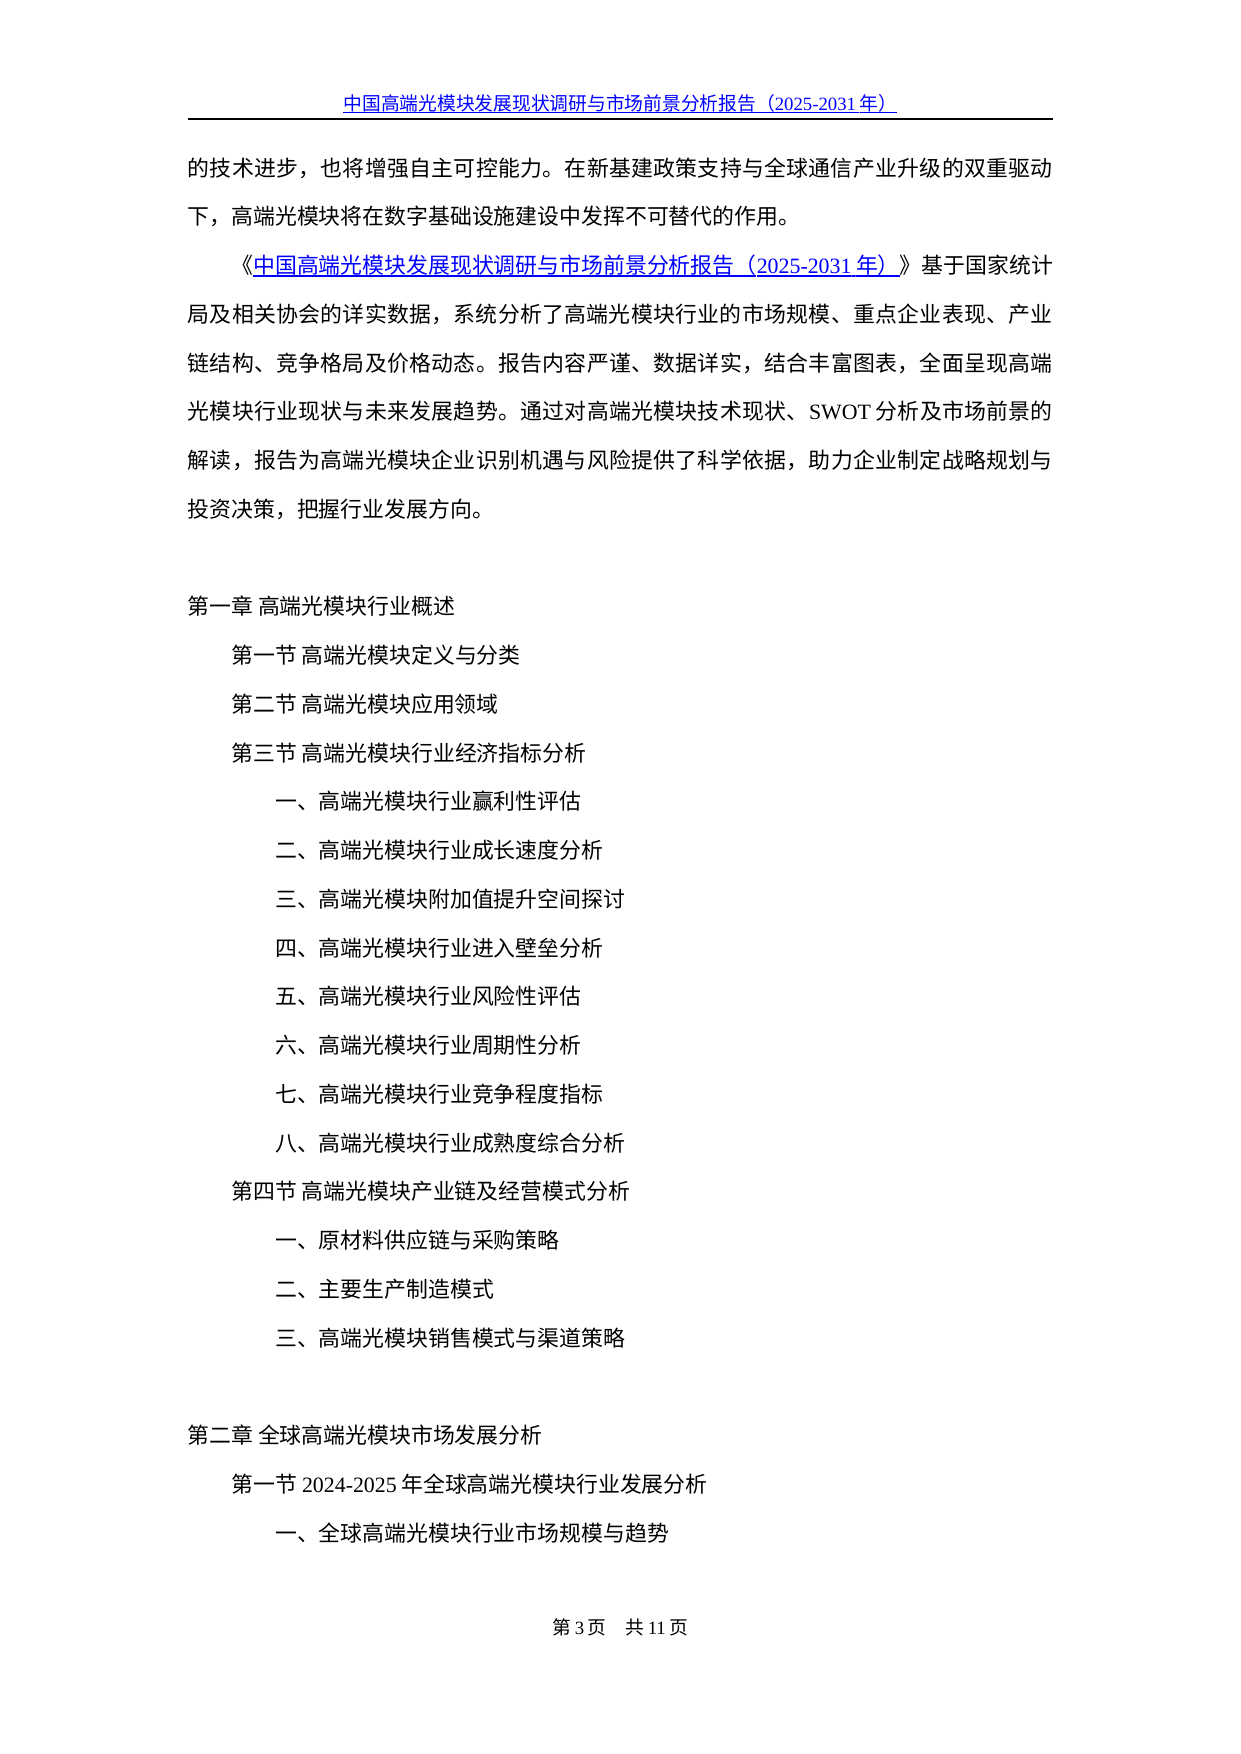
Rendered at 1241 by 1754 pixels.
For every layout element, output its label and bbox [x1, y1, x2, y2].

text [187, 150, 1053, 1548]
